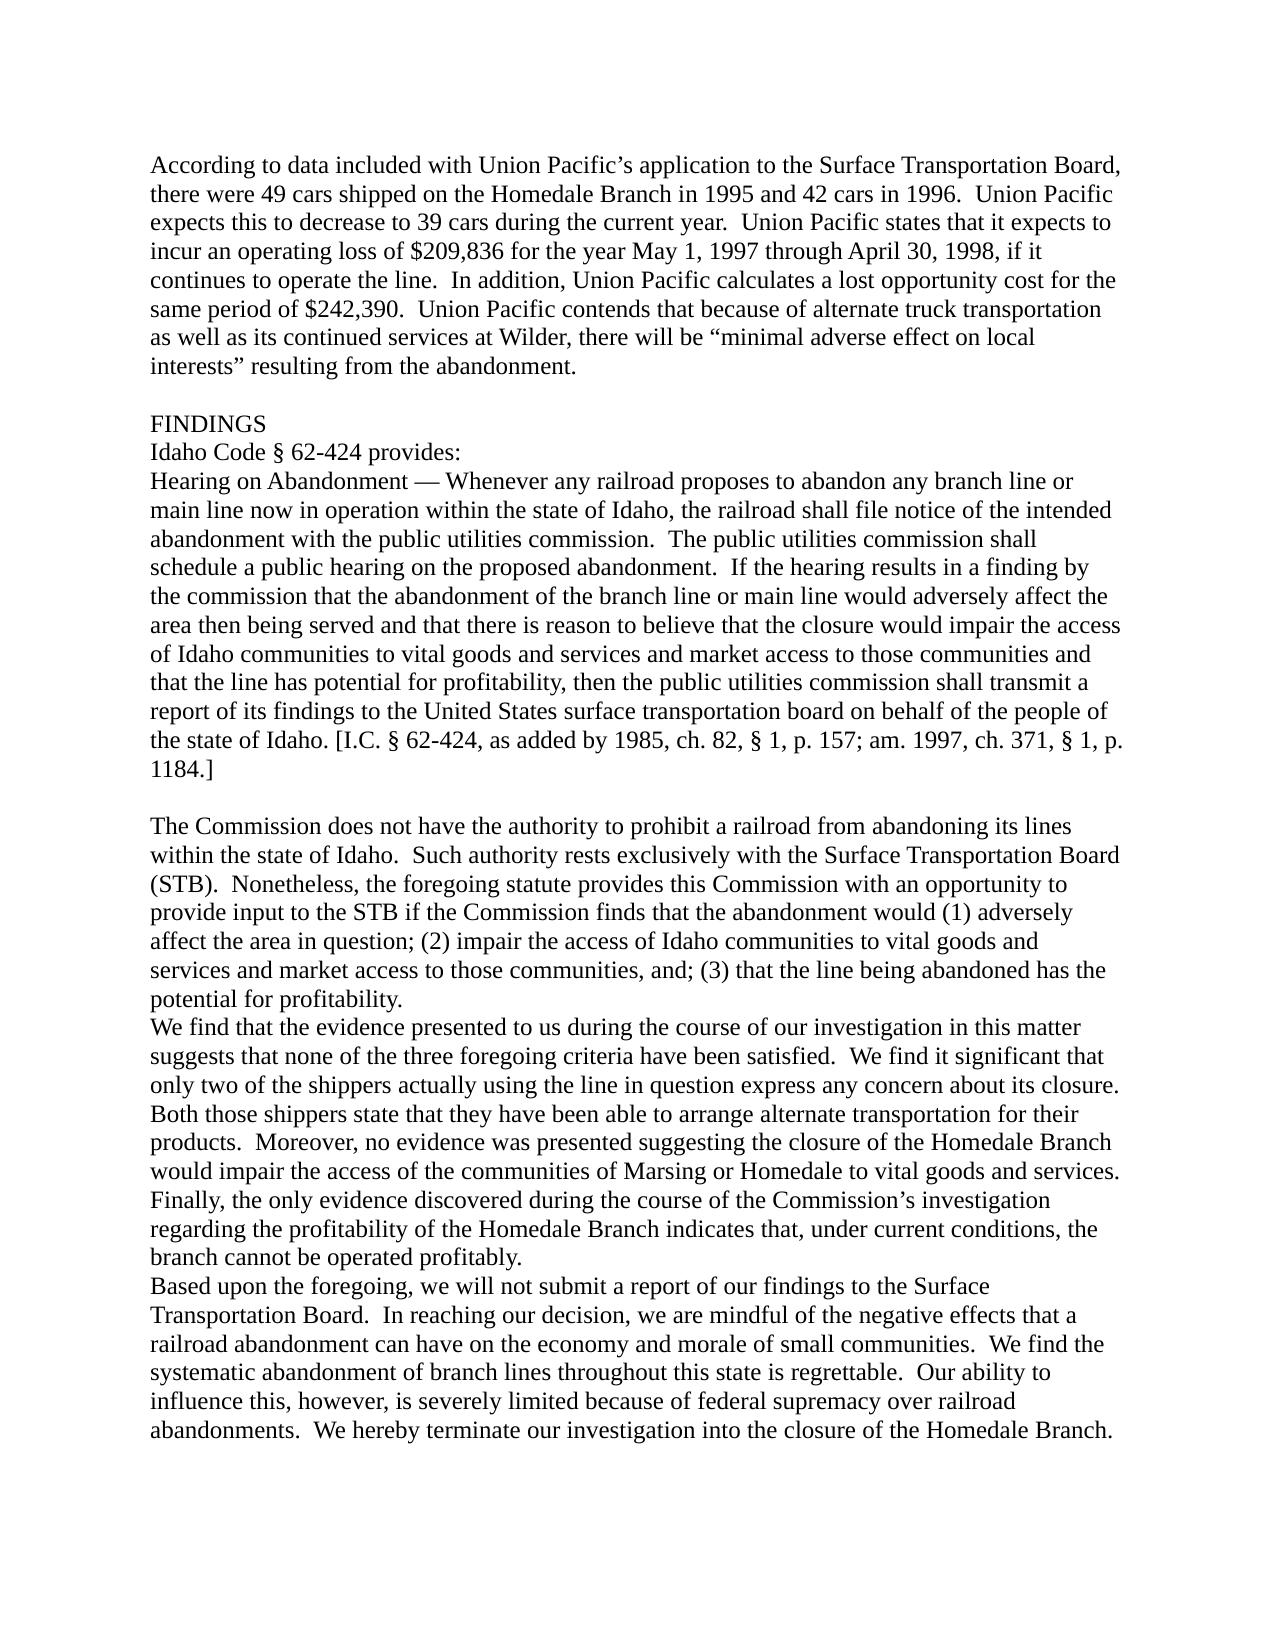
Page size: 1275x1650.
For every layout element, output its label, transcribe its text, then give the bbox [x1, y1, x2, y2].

text The Commission does not have the authority to prohibit a railroad from abandoning its lines within the state of Idaho. Such authority rests exclusively with the Surface Transportation Board (STB). Nonetheless, the foregoing statute provides this Commission with an opportunity to provide input to the STB if the Commission finds that the abandonment would (1) adversely affect the area in question; (2) impair the access of Idaho communities to vital goods and services and market access to those communities, and; (3) that the line being abandoned has the potential for profitability. [150, 811, 1125, 1012]
text Hearing on Abandonment — Whenever any railroad proposes to abandon any branch line or main line now in operation within the state of Idaho, the railroad shall file notice of the intended abandonment with the public utilities commission. The public utilities commission shall schedule a public hearing on the proposed abandonment. If the hearing results in a finding by the commission that the abandonment of the branch line or main line would adversely affect the area then being served and that there is reason to believe that the closure would impair the access of Idaho communities to vital goods and services and market access to those communities and that the line has potential for profitability, then the public utilities commission shall transmit a report of its findings to the United States surface transportation board on behalf of the people of the state of Idaho. [I.C. § 62-424, as added by 1985, ch. 82, § 1, p. 157; am. 1997, ch. 371, § 1, p. 1184.] [150, 466, 1125, 782]
text Based upon the foregoing, we will not submit a report of our findings to the Surface Transportation Board. In reaching our decision, we are mindful of the negative effects that a railroad abandonment can have on the economy and morale of small communities. We find the systematic abandonment of branch lines throughout this state is regrettable. Our ability to influence this, however, is severely limited because of federal supremacy over railroad abandonments. We hereby terminate our investigation into the closure of the Homedale Branch. [150, 1271, 1125, 1444]
text According to data included with Union Pacific’s application to the Surface Transportation Board, there were 49 cars shipped on the Homedale Branch in 1995 and 42 cars in 1996. Union Pacific expects this to decrease to 39 cars during the current year. Union Pacific states that it expects to incur an operating loss of $209,836 for the year May 1, 1997 through April 30, 1998, if it continues to operate the line. In addition, Union Pacific calculates a lost opportunity cost for the same period of $242,390. Union Pacific contends that because of alternate truck transportation as well as its continued services at Wilder, there will be “minimal adverse effect on local interests” resulting from the abandonment. [150, 150, 1125, 380]
text FINDINGS [150, 409, 1125, 437]
text We find that the evidence presented to us during the course of our investigation in this matter suggests that none of the three foregoing criteria have been satisfied. We find it significant that only two of the shippers actually using the line in question express any concern about its closure. Both those shippers state that they have been able to arrange alternate transportation for their products. Moreover, no evidence was presented suggesting the closure of the Homedale Branch would impair the access of the communities of Marsing or Homedale to vital goods and services. Finally, the only evidence discovered during the course of the Commission’s investigation regarding the profitability of the Homedale Branch indicates that, under current conditions, the branch cannot be operated profitably. [150, 1012, 1125, 1271]
text Idaho Code § 62-424 provides: [150, 437, 1125, 466]
